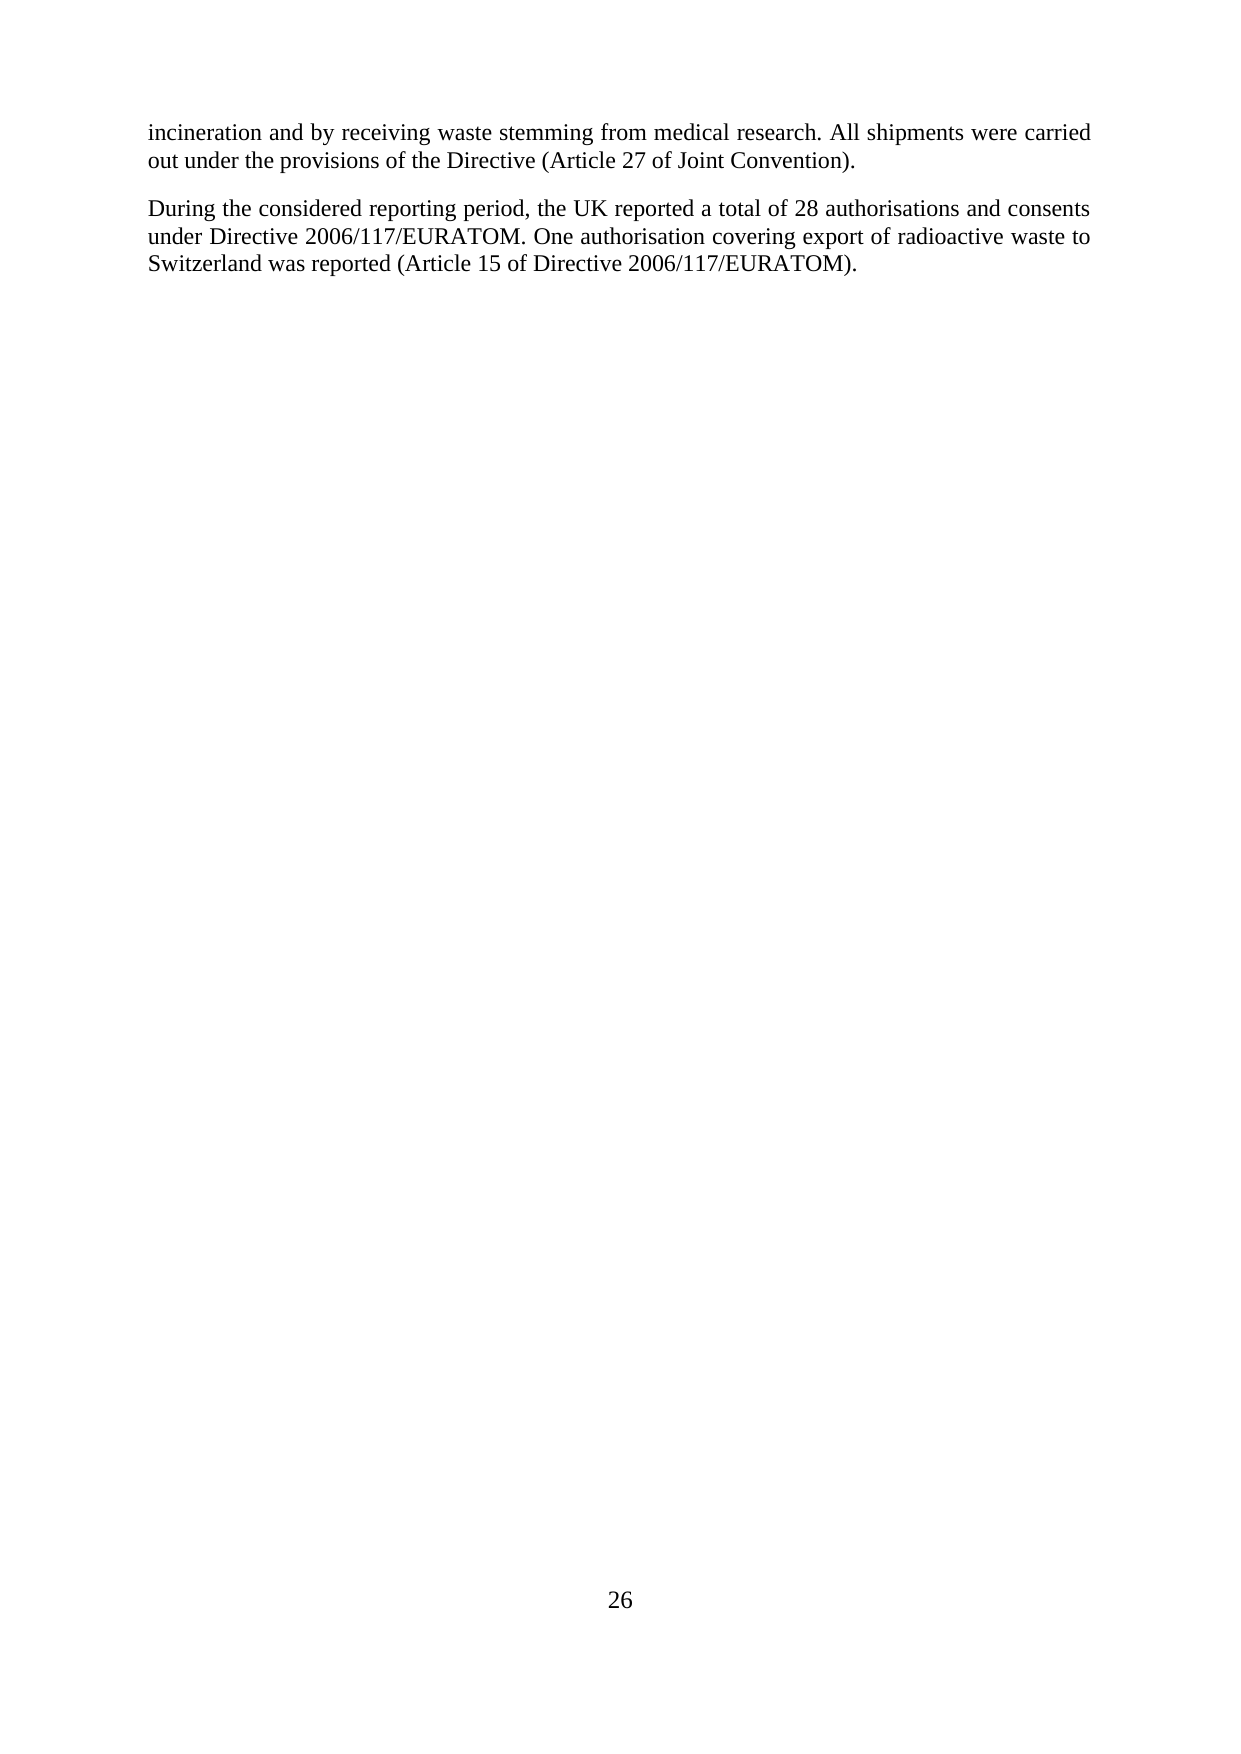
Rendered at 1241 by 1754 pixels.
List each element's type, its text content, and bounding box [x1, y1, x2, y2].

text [148, 118, 1092, 173]
text During the considered reporting period, the UK reported a total of 28 authorisations and consents under Directive 2006/117/EURATOM. One authorisation covering export of radioactive waste to Switzerland was reported (Article 15 of Directive 2006/117/EURATOM). [148, 194, 1092, 277]
